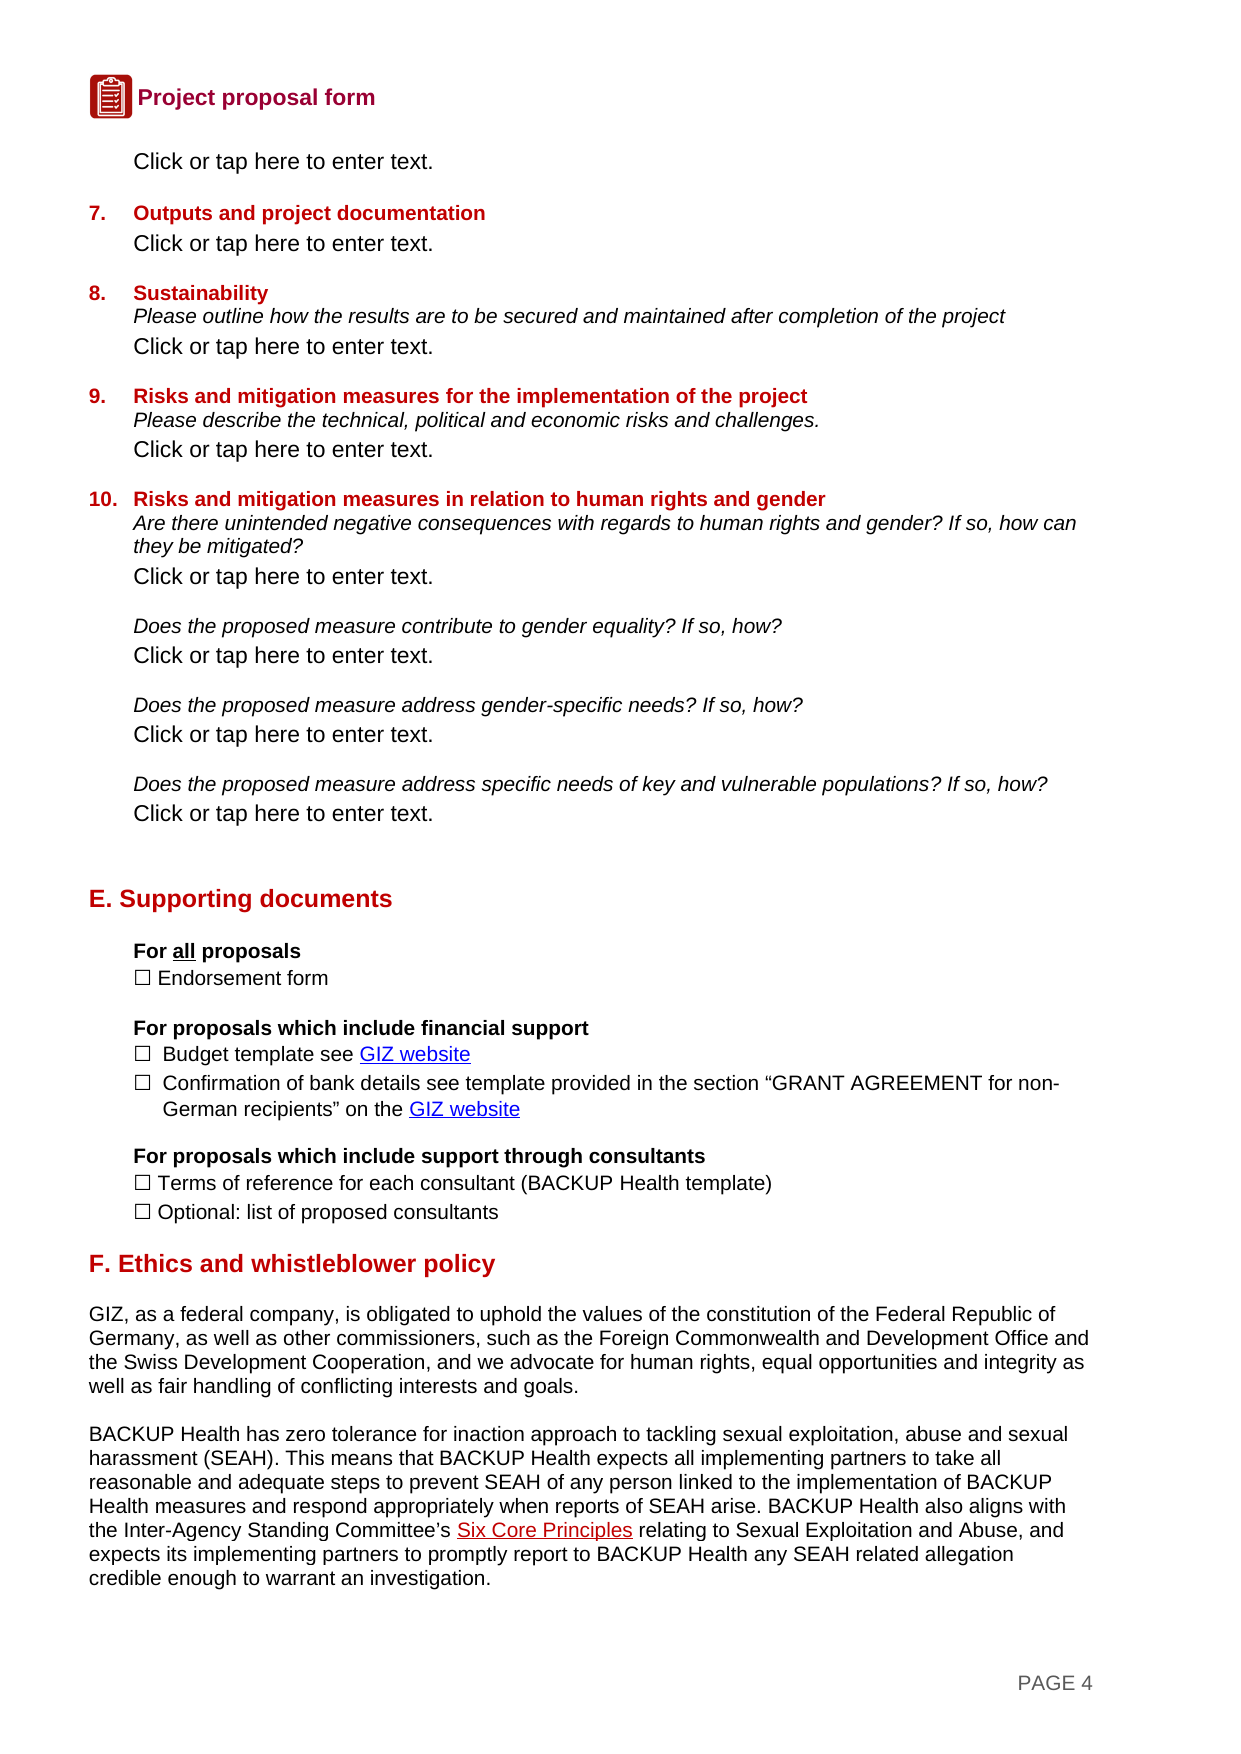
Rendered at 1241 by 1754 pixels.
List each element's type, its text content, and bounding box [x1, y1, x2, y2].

text For proposals which include support through consultants [133, 1144, 1092, 1168]
text For proposals which include financial support [133, 1016, 1092, 1039]
text GIZ, as a federal company, is obligated to uphold the values of the constitution of the Federal Republic of Germany, as well as other commissioners, such as the Foreign Commonwealth and Development Office and the Swiss Development Cooperation, and we advocate for human rights, equal opportunities and integrity as well as fair handling of conflicting interests and goals. [579, 1302, 1092, 1398]
text Does the proposed measure address gender-specific needs? If so, how? [133, 692, 1092, 716]
list Sustainability [89, 280, 1092, 304]
text Endorsement form [133, 963, 1092, 992]
text BACKUP Health has zero tolerance for inaction approach to tackling sexual exploitation, abuse and sexual harassment (SEAH). This means that BACKUP Health expects all implementing partners to take all reasonable and adequate steps to prevent SEAH of any person linked to the implementation of BACKUP Health measures and respond appropriately when reports of SEAH arise. BACKUP Health also aligns with the Inter-Agency Standing Committee’s Six Core Principles relating to Sexual Exploitation and Abuse, and expects its implementing partners to promptly report to BACKUP Health any SEAH related allegation credible enough to warrant an investigation. [89, 1422, 1092, 1589]
text Are there unintended negative consequences with regards to human rights and gender? If so, how can they be mitigated? [133, 510, 1092, 558]
list Risks and mitigation measures in relation to human rights and gender [89, 486, 1092, 510]
text F. Ethics and whistleblower policy [89, 1249, 1092, 1278]
text Confirmation of bank details see template provided in the section “GRANT AGREEMENT for non-German recipients” on the GIZ website [133, 1068, 1092, 1120]
text For all proposals [133, 939, 1092, 963]
list Outputs and project documentation [89, 200, 1092, 224]
text Please describe the technical, political and economic risks and challenges. [133, 407, 1092, 431]
text Budget template see GIZ website [133, 1039, 1092, 1068]
text Terms of reference for each consultant (BACKUP Health template) [133, 1168, 1092, 1197]
text Optional: list of proposed consultants [133, 1197, 1092, 1225]
text Does the proposed measure address specific needs of key and vulnerable populations? If so, how? [133, 772, 1092, 796]
text E. Supporting documents [89, 884, 1092, 913]
text Does the proposed measure contribute to gender equality? If so, how? [133, 613, 1092, 637]
picture [88, 73, 134, 119]
list Risks and mitigation measures for the implementation of the project [89, 383, 1092, 407]
text Please outline how the results are to be secured and maintained after completion of the project [133, 304, 1092, 328]
